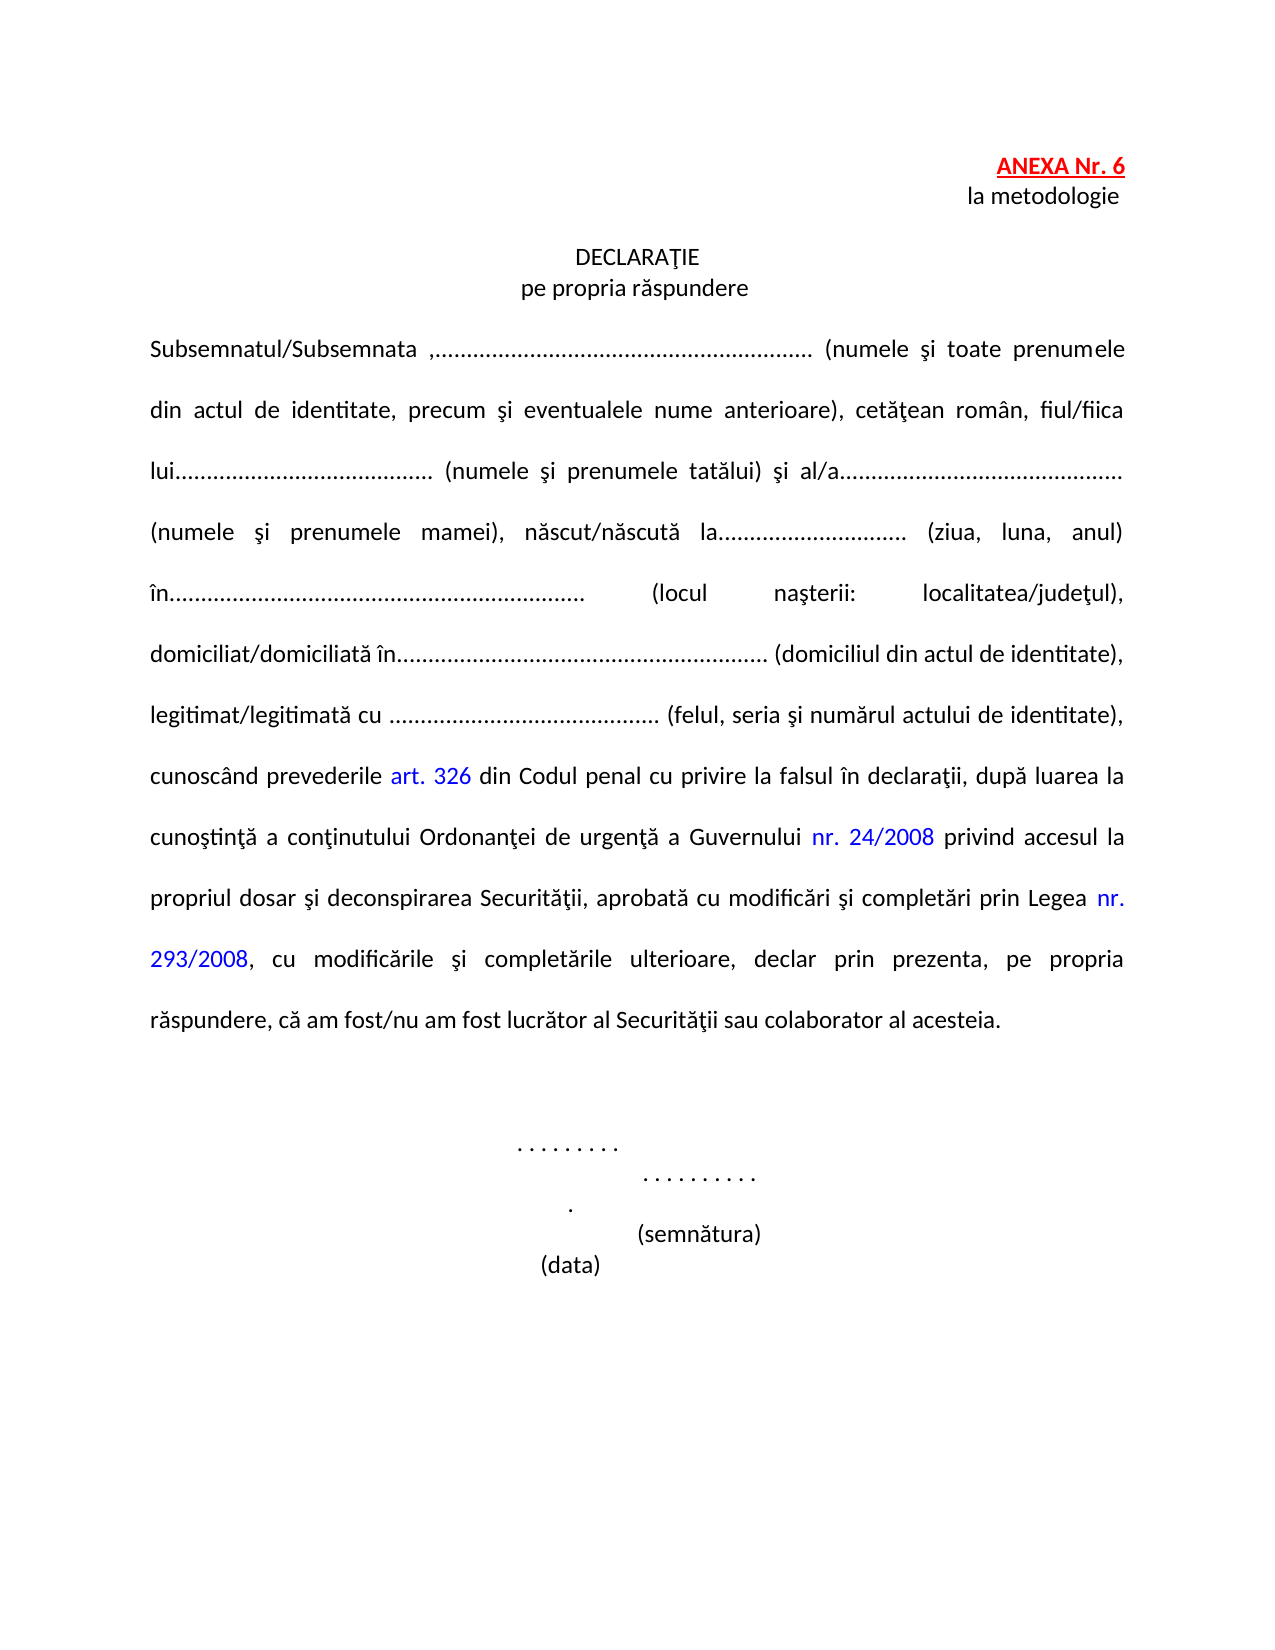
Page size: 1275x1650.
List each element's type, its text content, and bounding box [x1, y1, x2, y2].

text Subsemnatul/Subsemnata ,............................................................ (numele şi toate prenumele din actul de identitate, precum şi eventualele nume anterioare), cetăţean român, fiul/fiica lui......................................... (numele şi prenumele tatălui) şi al/a............................................. (numele şi prenumele mamei), născut/născută la.............................. (ziua, luna, anul) în.................................................................. (locul naşterii: localitatea/judeţul), domiciliat/domiciliată în........................................................... (domiciliul din actul de identitate), legitimat/legitimată cu ........................................... (felul, seria şi numărul actului de identitate), cunoscând prevederile art. 326 din Codul penal cu privire la falsul în declaraţii, după luarea la cunoştinţă a conţinutului Ordonanţei de urgenţă a Guvernului nr. 24/2008 privind accesul la propriul dosar şi deconspirarea Securităţii, aprobată cu modificări şi completări prin Legea nr. 293/2008, cu modificările şi completările ulterioare, declar prin prezenta, pe propria răspundere, că am fost/nu am fost lucrător al Securităţii sau colaborator al acesteia. [150, 333, 1125, 1035]
text DECLARAŢIE pe propria răspundere [150, 242, 1125, 303]
text ANEXA Nr. 6 la metodologie [150, 150, 1125, 211]
table_header . . . . . . . . . . (semnătura) [632, 1127, 766, 1308]
table_header . . . . . . . . . . (data) [509, 1127, 632, 1308]
